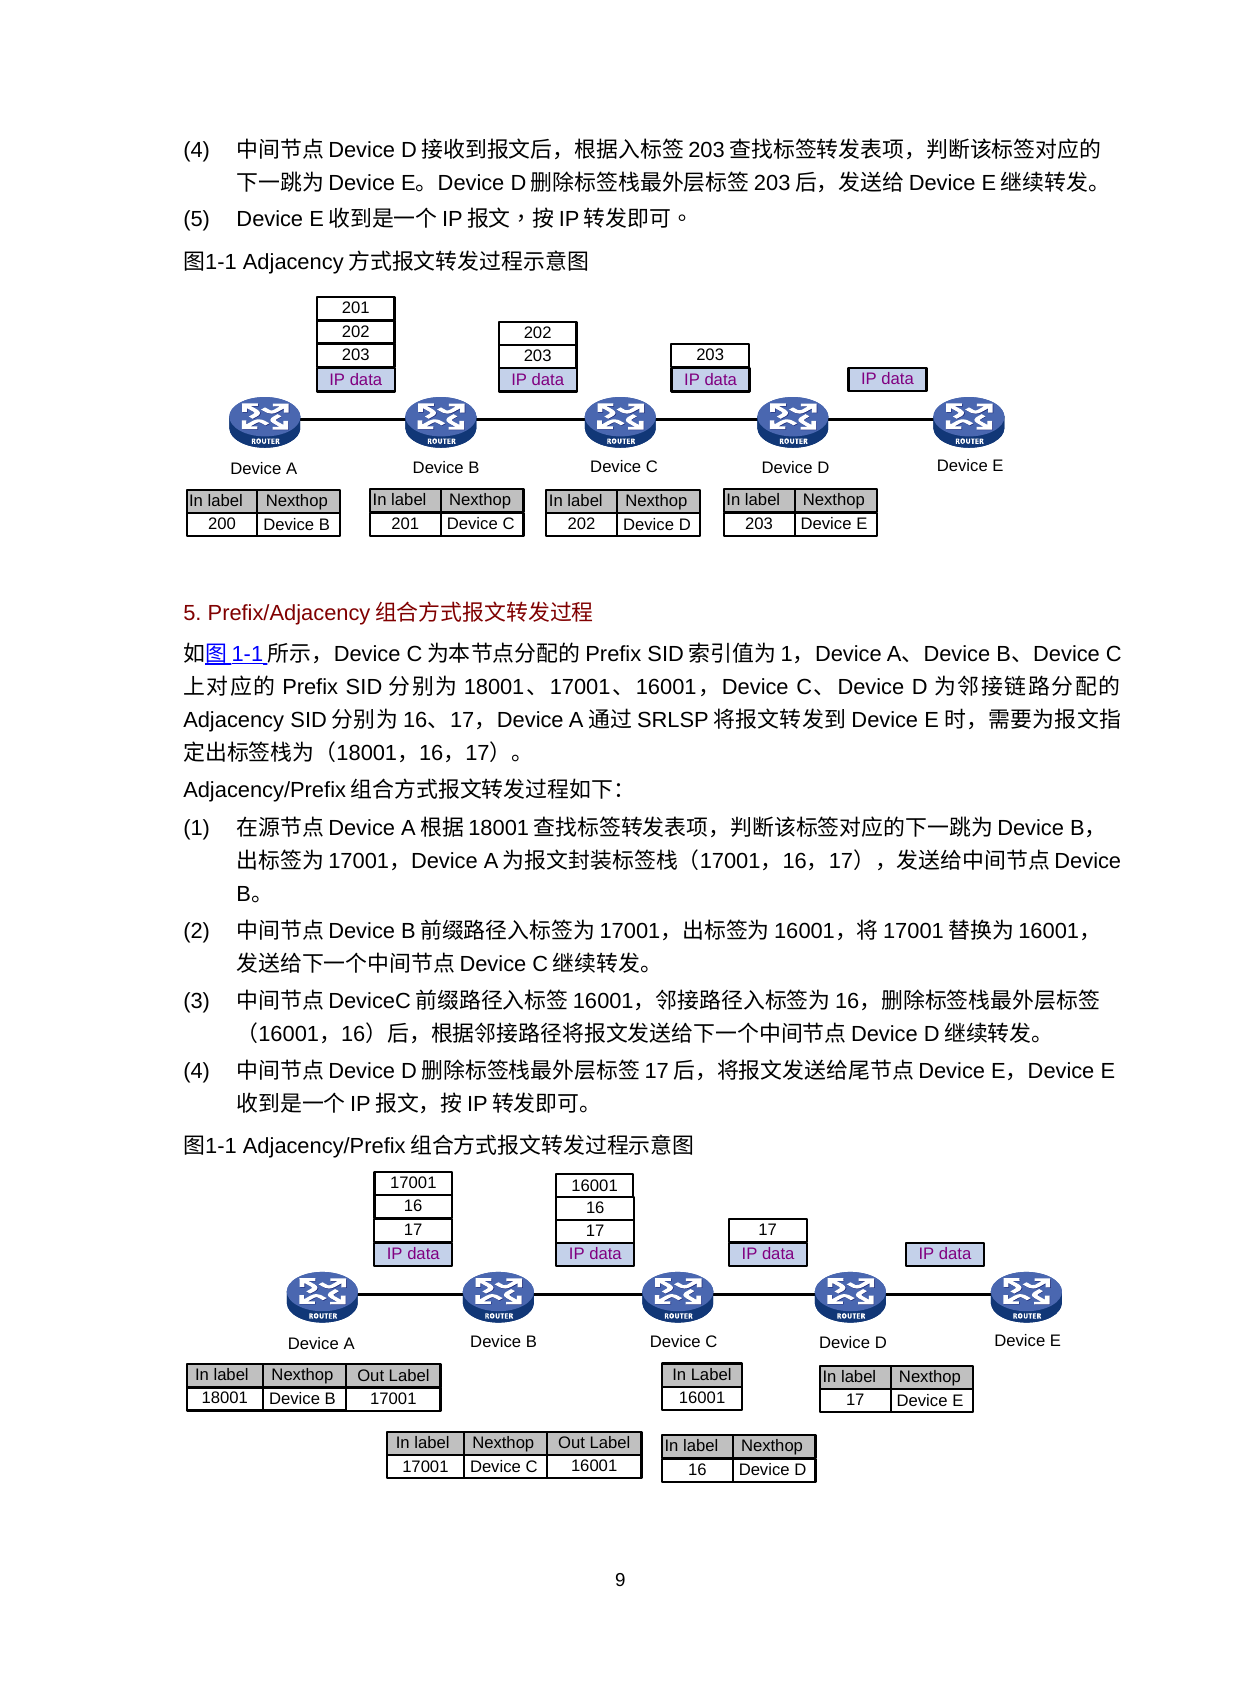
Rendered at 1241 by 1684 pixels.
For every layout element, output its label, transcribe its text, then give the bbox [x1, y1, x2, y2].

text Device E收到是一个IP报文，按IP转发即可。 [183, 202, 1122, 235]
text 中间节点Device B前缀路径入标签为17001，出标签为16001，将17001替换为16001，发送给下一个中间节点Device C继续转发。 [183, 912, 1122, 978]
text 如图1-9所示，Device C为本节点分配的Prefix SID索引值为1，Device A、Device B、Device C上对应的Prefix SID分别为18001、17001、16001，Device C、Device D为邻接链路分配的Adjacency SID分别为16、17，Device A通过SRLSP将报文转发到Device E时，需要为报文指定出标签栈为（18001，16，17）。 [183, 636, 1122, 768]
subtitle Prefix/Adjacency组合方式报文转发过程 [183, 594, 1122, 627]
text 中间节点Device D接收到报文后，根据入标签203查找标签转发表项，判断该标签对应的下一跳为Device E。Device D删除标签栈最外层标签203后，发送给Device E继续转发。 [183, 132, 1122, 198]
text Adjacency/Prefix组合方式报文转发过程如下： [183, 772, 1122, 805]
text Adjacency/Prefix组合方式报文转发过程示意图 [183, 1127, 1122, 1160]
text Adjacency方式报文转发过程示意图 [183, 243, 1122, 276]
text 中间节点Device D删除标签栈最外层标签17后，将报文发送给尾节点Device E，Device E收到是一个IP报文，按IP转发即可。 [183, 1053, 1122, 1119]
text 中间节点DeviceC前缀路径入标签16001，邻接路径入标签为16，删除标签栈最外层标签（16001，16）后，根据邻接路径将报文发送给下一个中间节点Device D继续转发。 [183, 982, 1122, 1048]
text 在源节点Device A根据18001查找标签转发表项，判断该标签对应的下一跳为Device B，出标签为17001，Device A为报文封装标签栈（17001，16，17），发送给中间节点Device B。 [183, 809, 1122, 908]
